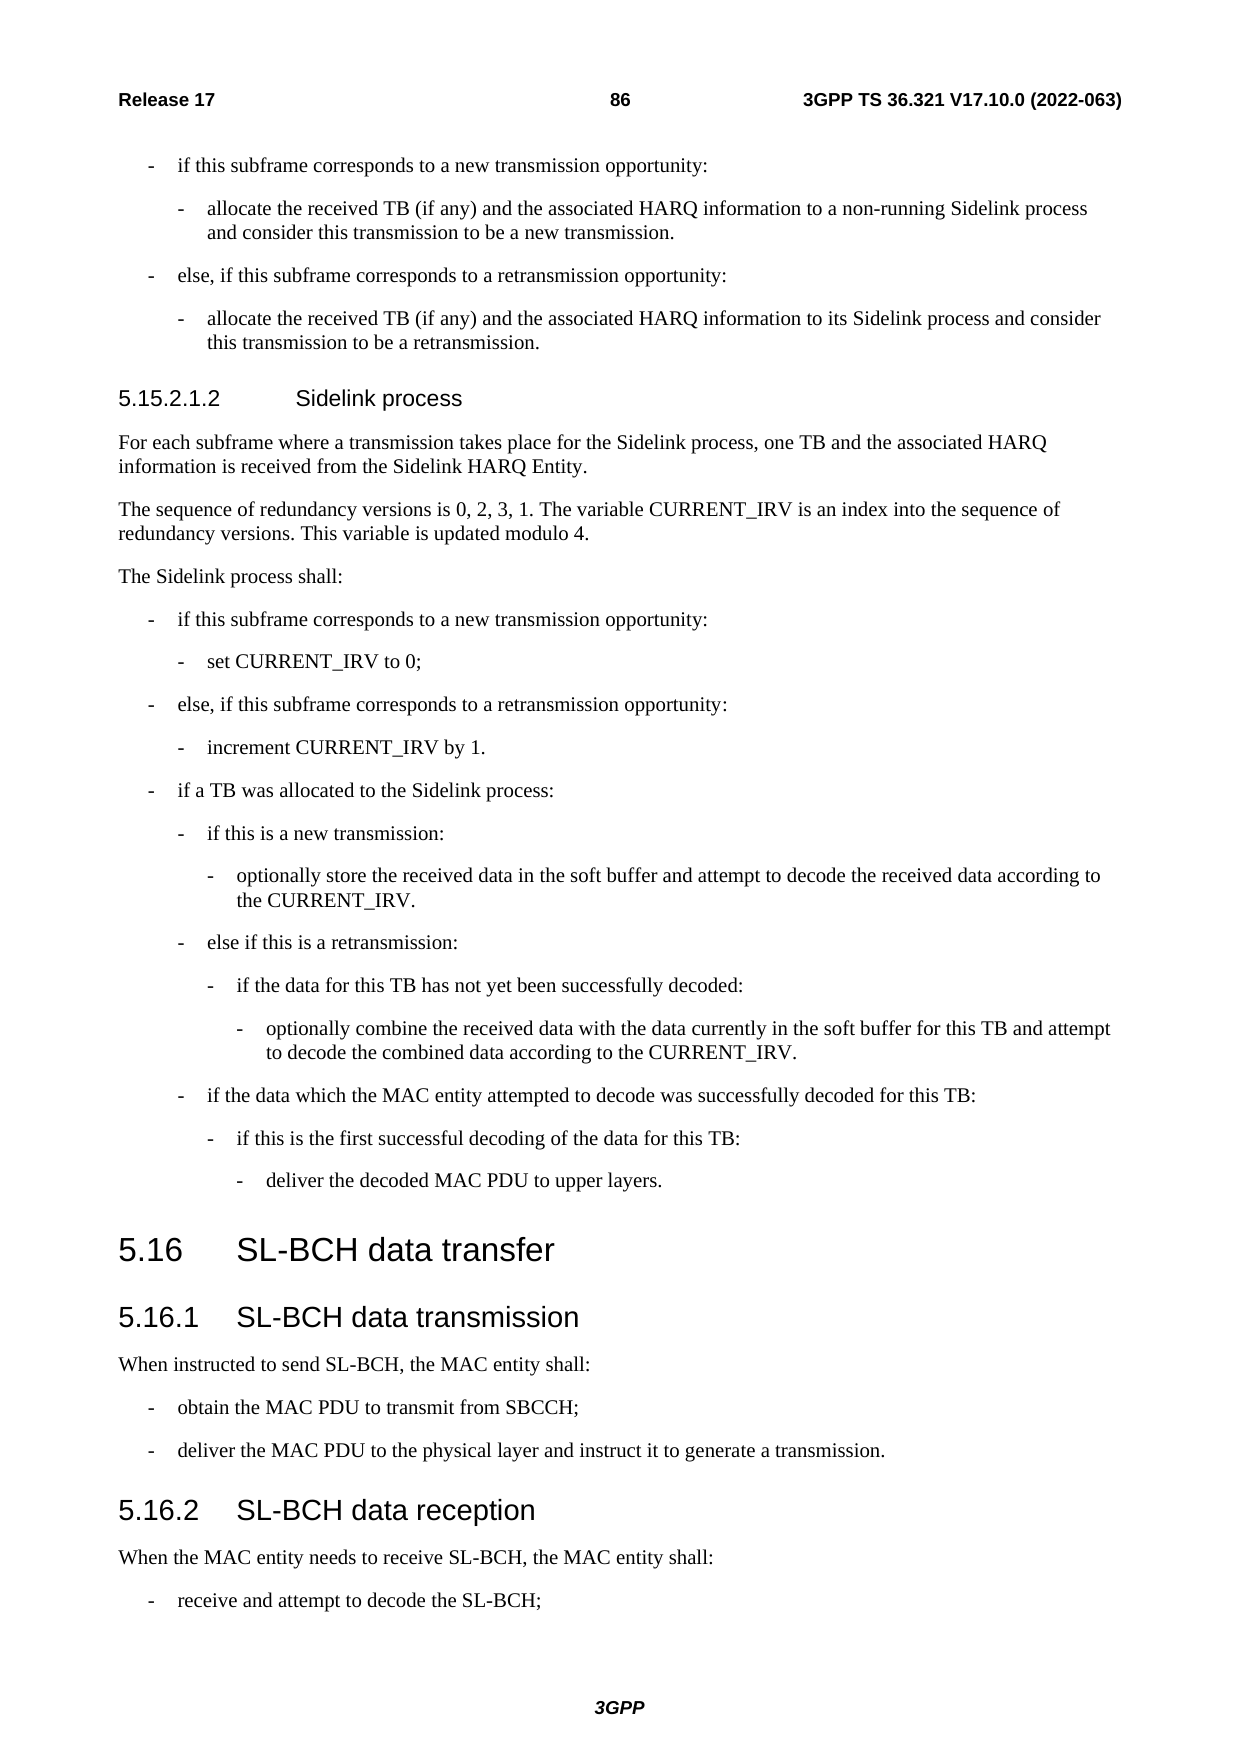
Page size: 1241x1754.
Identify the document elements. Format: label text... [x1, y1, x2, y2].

text - optionally store the received data in the soft buffer and attempt to decode the received data according to the CURRENT_IRV. [207, 863, 1122, 912]
text - deliver the decoded MAC PDU to upper layers. [236, 1168, 1122, 1192]
text - else if this is a retransmission: [177, 930, 1122, 954]
text - deliver the MAC PDU to the physical layer and instruct it to generate a transmission. [148, 1438, 1122, 1462]
text - receive and attempt to decode the SL-BCH; [148, 1588, 1122, 1612]
text - else, if this subframe corresponds to a retransmission opportunity: [148, 692, 1122, 716]
text - else, if this subframe corresponds to a retransmission opportunity: [148, 263, 1122, 287]
text When instructed to send SL-BCH, the MAC entity shall: [118, 1352, 1122, 1376]
text - if this subframe corresponds to a new transmission opportunity: [148, 607, 1122, 631]
text - optionally combine the received data with the data currently in the soft buffer for this TB and attempt to decode the combined data according to the CURRENT_IRV. [236, 1016, 1122, 1064]
text - if the data which the MAC entity attempted to decode was successfully decoded for this TB: [177, 1083, 1122, 1107]
subtitle 5.16.1 SL-BCH data transmission [118, 1300, 1122, 1333]
text When the MAC entity needs to receive SL-BCH, the MAC entity shall: [118, 1545, 1122, 1569]
text - obtain the MAC PDU to transmit from SBCCH; [148, 1395, 1122, 1419]
text - if the data for this TB has not yet been successfully decoded: [207, 973, 1122, 997]
subtitle 5.15.2.1.2 Sidelink process [118, 385, 1122, 411]
text - if this is the first successful decoding of the data for this TB: [207, 1126, 1122, 1150]
text The sequence of redundancy versions is 0, 2, 3, 1. The variable CURRENT_IRV is an index into the sequence of redundancy versions. This variable is updated modulo 4. [118, 497, 1122, 545]
text - if a TB was allocated to the Sidelink process: [148, 778, 1122, 802]
text - allocate the received TB (if any) and the associated HARQ information to its Sidelink process and consider this transmission to be a retransmission. [177, 306, 1122, 354]
subtitle 5.16.2 SL-BCH data reception [118, 1493, 1122, 1526]
text For each subframe where a transmission takes place for the Sidelink process, one TB and the associated HARQ information is received from the Sidelink HARQ Entity. [118, 430, 1122, 478]
text - set CURRENT_IRV to 0; [177, 649, 1122, 673]
text The Sidelink process shall: [118, 564, 1122, 588]
text - allocate the received TB (if any) and the associated HARQ information to a non-running Sidelink process and consider this transmission to be a new transmission. [177, 196, 1122, 244]
text - if this subframe corresponds to a new transmission opportunity: [148, 153, 1122, 177]
subtitle 5.16 SL-BCH data transfer [118, 1230, 1122, 1268]
text - increment CURRENT_IRV by 1. [177, 735, 1122, 759]
text - if this is a new transmission: [177, 821, 1122, 845]
